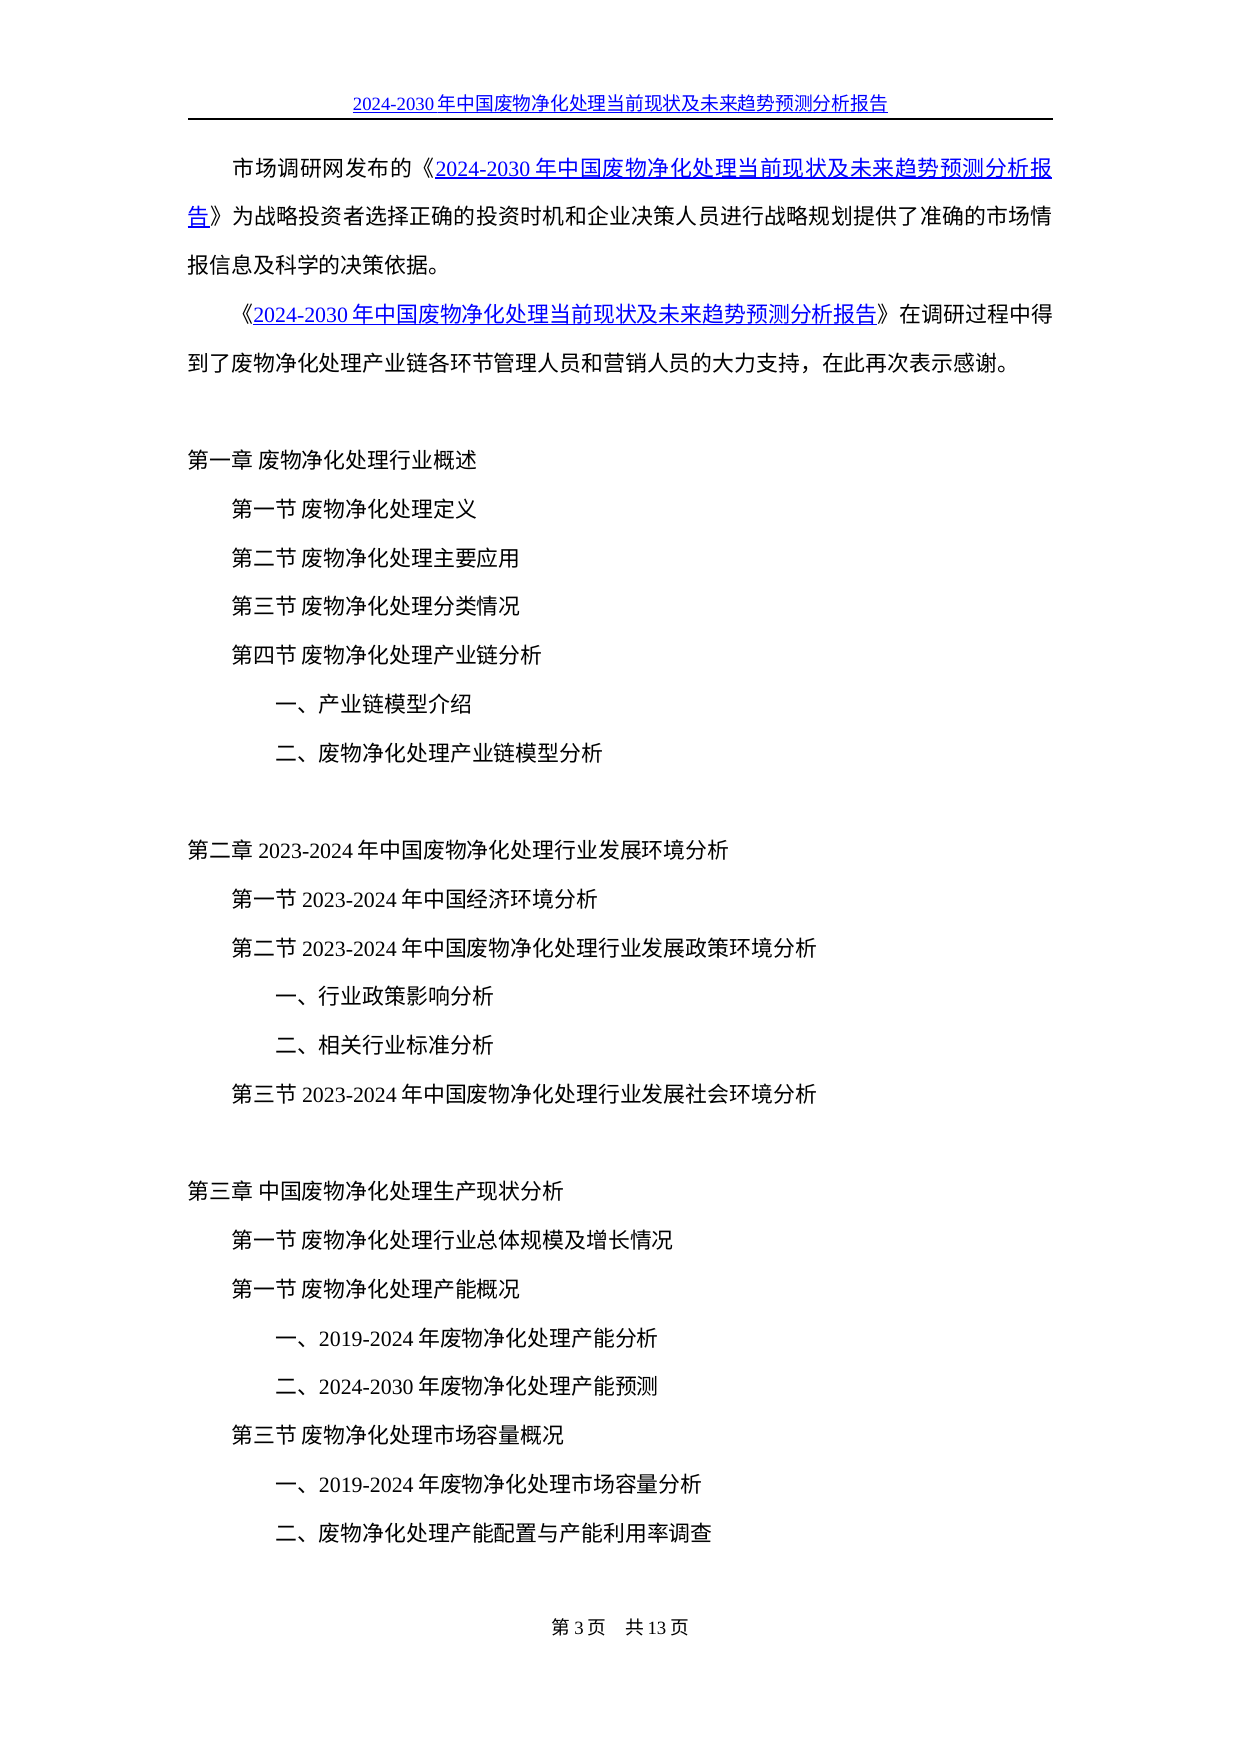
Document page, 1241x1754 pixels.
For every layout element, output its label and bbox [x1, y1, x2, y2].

text [187, 150, 1053, 1548]
